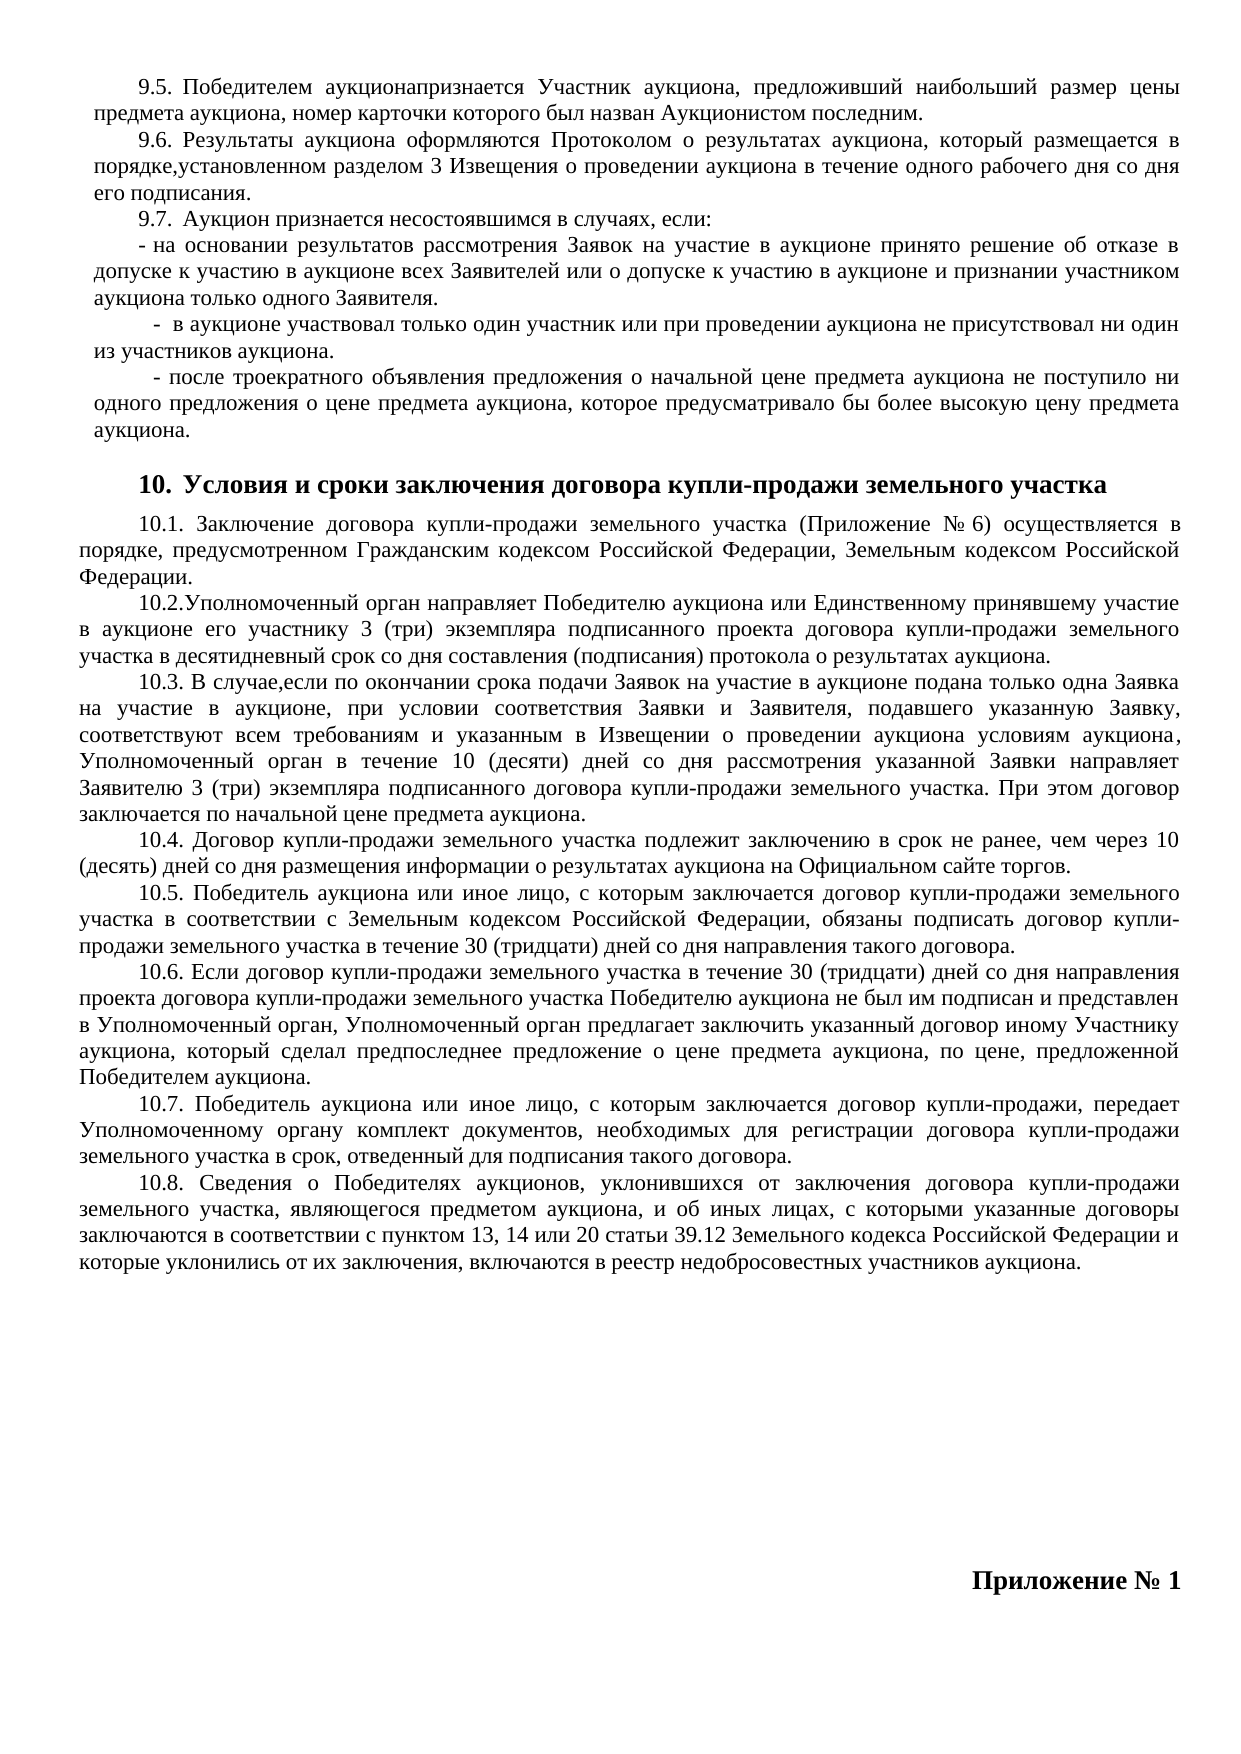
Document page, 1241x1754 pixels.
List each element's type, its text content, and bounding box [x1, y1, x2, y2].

text 10.4. Договор купли-продажи земельного участка подлежит заключению в срок не ранее, чем через 10 (десять) дней со дня размещения информации о результатах аукциона на Официальном сайте торгов. [79, 826, 1181, 879]
text - в аукционе участвовал только один участник или при проведении аукциона не присутствовал ни один из участников аукциона. [94, 310, 1181, 363]
text 10.7. Победитель аукциона или иное лицо, с которым заключается договор купли-продажи, передает Уполномоченному органу комплект документов, необходимых для регистрации договора купли-продажи земельного участка в срок, отведенный для подписания такого договора. [79, 1090, 1181, 1169]
text - после троекратного объявления предложения о начальной цене предмета аукциона не поступило ни одного предложения о цене предмета аукциона, которое предусматривало бы более высокую цену предмета аукциона. [94, 363, 1181, 442]
text 10.3. В случае,если по окончании срока подачи Заявок на участие в аукционе подана только одна Заявка на участие в аукционе, при условии соответствия Заявки и Заявителя, подавшего указанную Заявку, соответствуют всем требованиям и указанным в Извещении о проведении аукциона условиям аукциона, Уполномоченный орган в течение 10 (десяти) дней со дня рассмотрения указанной Заявки направляет Заявителю 3 (три) экземпляра подписанного договора купли-продажи земельного участка. При этом договор заключается по начальной цене предмета аукциона. [79, 668, 1181, 826]
list Победителем аукционапризнается Участник аукциона, предложивший наибольший размер цены предмета аукциона, номер карточки которого был назван Аукционистом последним. [94, 73, 1181, 126]
list Аукцион признается несостоявшимся в случаях, если: [94, 205, 1181, 231]
text 10.5. Победитель аукциона или иное лицо, с которым заключается договор купли-продажи земельного участка в соответствии с Земельным кодексом Российской Федерации, обязаны подписать договор купли-продажи земельного участка в течение 30 (тридцати) дней со дня направления такого договора. [79, 879, 1181, 958]
text - на основании результатов рассмотрения Заявок на участие в аукционе принято решение об отказе в допуске к участию в аукционе всех Заявителей или о допуске к участию в аукционе и признании участником аукциона только одного Заявителя. [94, 231, 1181, 310]
text 10.6. Если договор купли-продажи земельного участка в течение 30 (тридцати) дней со дня направления проекта договора купли-продажи земельного участка Победителю аукциона не был им подписан и представлен в Уполномоченный орган, Уполномоченный орган предлагает заключить указанный договор иному Участнику аукциона, который сделал предпоследнее предложение о цене предмета аукциона, по цене, предложенной Победителем аукциона. [79, 958, 1181, 1090]
text 10.1. Заключение договора купли-продажи земельного участка (Приложение № 6) осуществляется в порядке, предусмотренном Гражданским кодексом Российской Федерации, Земельным кодексом Российской Федерации. [79, 510, 1181, 589]
text 10.2.Уполномоченный орган направляет Победителю аукциона или Единственному принявшему участие в аукционе его участнику 3 (три) экземпляра подписанного проекта договора купли-продажи земельного участка в десятидневный срок со дня составления (подписания) протокола о результатах аукциона. [79, 589, 1181, 668]
list Условия и сроки заключения договора купли-продажи земельного участка [131, 468, 1181, 499]
list Результаты аукциона оформляются Протоколом о результатах аукциона, который размещается в порядке,установленном разделом 3 Извещения о проведении аукциона в течение одного рабочего дня со дня его подписания. [94, 126, 1181, 205]
text Приложение № 1 [79, 1564, 1181, 1595]
text 10.8. Сведения о Победителях аукционов, уклонившихся от заключения договора купли-продажи земельного участка, являющегося предметом аукциона, и об иных лицах, с которыми указанные договоры заключаются в соответствии с пунктом 13, 14 или 20 статьи 39.12 Земельного кодекса Российской Федерации и которые уклонились от их заключения, включаются в реестр недобросовестных участников аукциона. [79, 1169, 1181, 1274]
